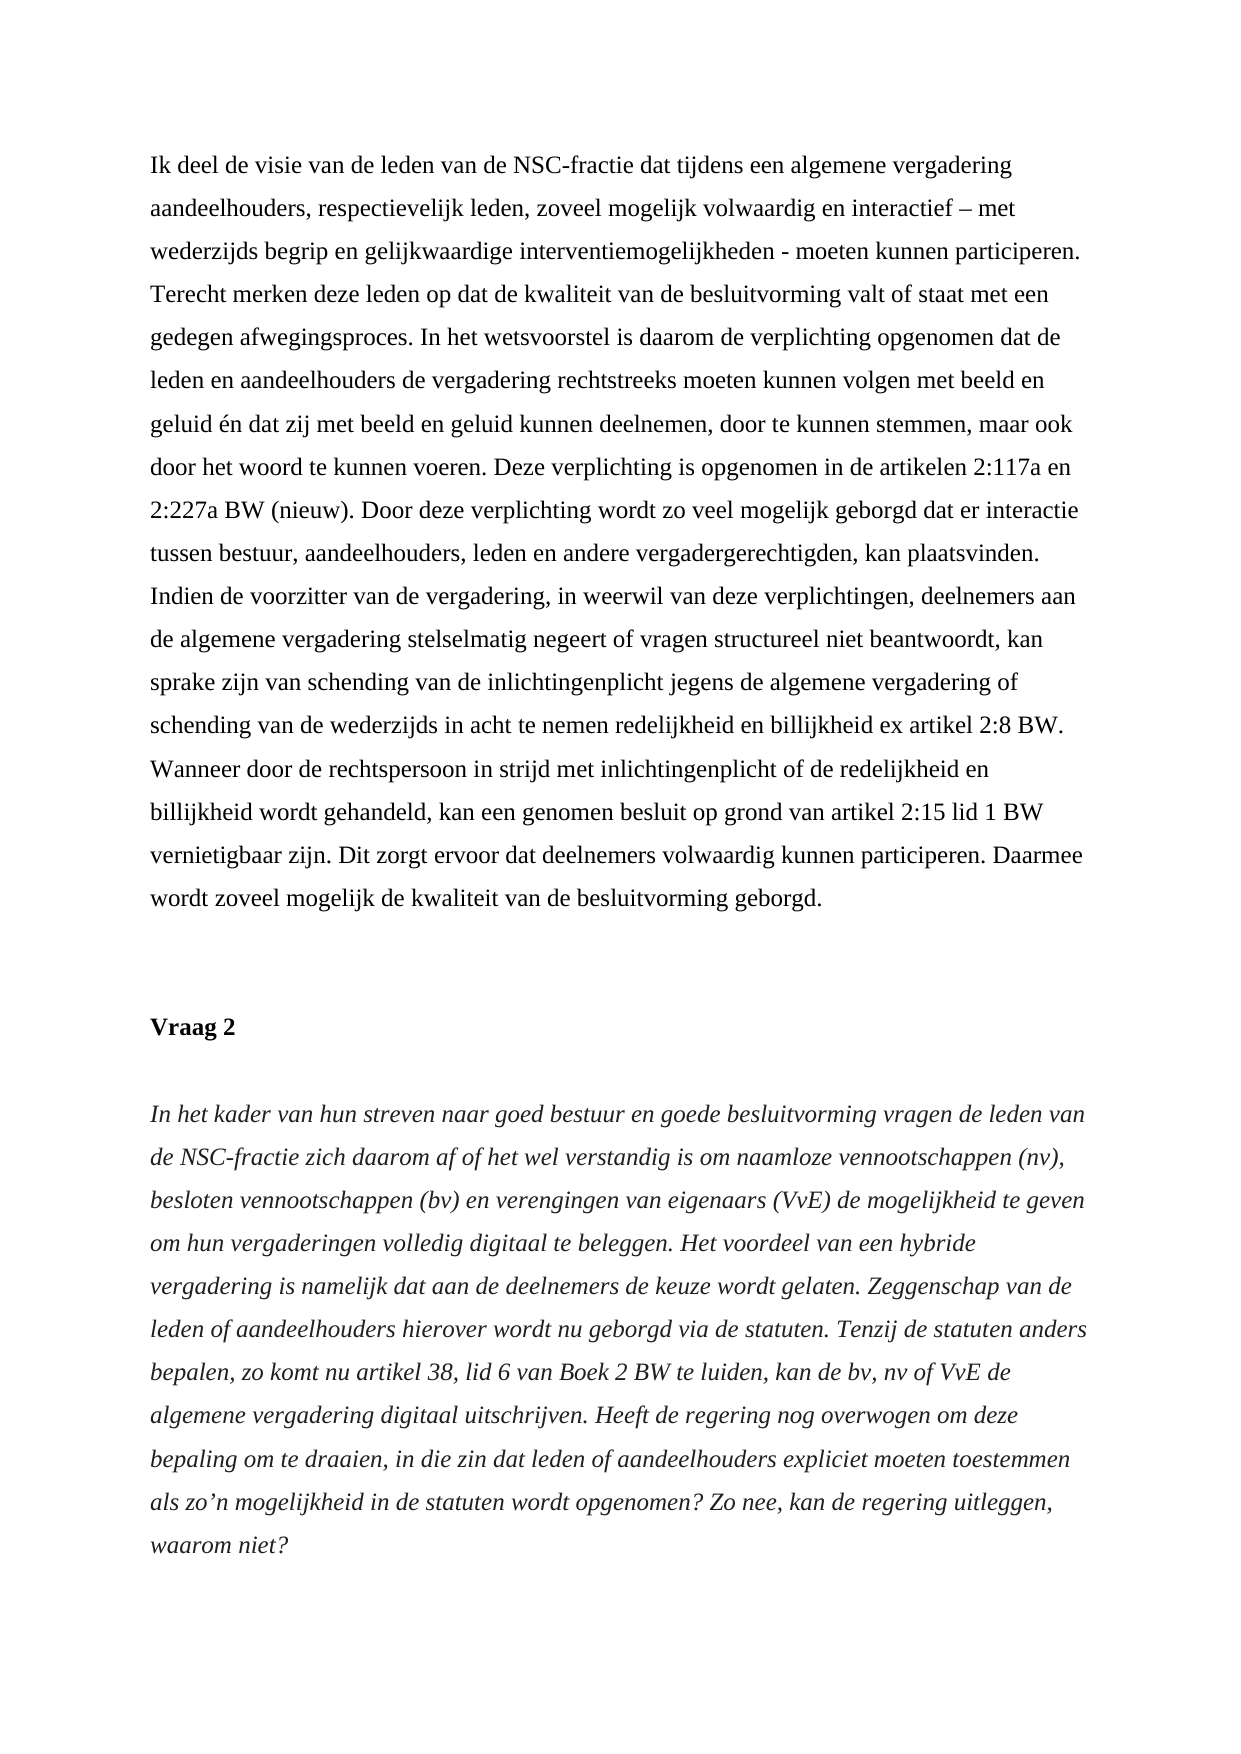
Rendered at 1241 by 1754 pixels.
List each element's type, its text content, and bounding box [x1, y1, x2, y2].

text Ik deel de visie van de leden van de NSC-fractie dat tijdens een algemene vergadering aandeelhouders, respectievelijk leden, zoveel mogelijk volwaardig en interactief – met wederzijds begrip en gelijkwaardige interventiemogelijkheden - moeten kunnen participeren. [150, 150, 1090, 265]
text In het kader van hun streven naar goed bestuur en goede besluitvorming vragen de leden van de NSC-fractie zich daarom af of het wel verstandig is om naamloze vennootschappen (nv), besloten vennootschappen (bv) en verengingen van eigenaars (VvE) de mogelijkheid te geven om hun vergaderingen volledig digitaal te beleggen. Het voordeel van een hybride vergadering is namelijk dat aan de deelnemers de keuze wordt gelaten. Zeggenschap van de leden of aandeelhouders hierover wordt nu geborgd via de statuten. Tenzij de statuten anders bepalen, zo komt nu artikel 38, lid 6 van Boek 2 BW te luiden, kan de bv, nv of VvE de algemene vergadering digitaal uitschrijven. Heeft de regering nog overwogen om deze bepaling om te draaien, in die zin dat leden of aandeelhouders expliciet moeten toestemmen als zo’n mogelijkheid in de statuten wordt opgenomen? Zo nee, kan de regering uitleggen, waarom niet? [150, 1099, 1090, 1559]
text Vraag 2 [150, 1012, 1090, 1041]
text Terecht merken deze leden op dat de kwaliteit van de besluitvorming valt of staat met een gedegen afwegingsproces. In het wetsvoorstel is daarom de verplichting opgenomen dat de leden en aandeelhouders de vergadering rechtstreeks moeten kunnen volgen met beeld en geluid én dat zij met beeld en geluid kunnen deelnemen, door te kunnen stemmen, maar ook door het woord te kunnen voeren. Deze verplichting is opgenomen in de artikelen 2:117a en 2:227a BW (nieuw). Door deze verplichting wordt zo veel mogelijk geborgd dat er interactie tussen bestuur, aandeelhouders, leden en andere vergadergerechtigden, kan plaatsvinden. [150, 279, 1090, 567]
text Indien de voorzitter van de vergadering, in weerwil van deze verplichtingen, deelnemers aan de algemene vergadering stelselmatig negeert of vragen structureel niet beantwoordt, kan sprake zijn van schending van de inlichtingenplicht jegens de algemene vergadering of schending van de wederzijds in acht te nemen redelijkheid en billijkheid ex artikel 2:8 BW. Wanneer door de rechtspersoon in strijd met inlichtingenplicht of de redelijkheid en billijkheid wordt gehandeld, kan een genomen besluit op grond van artikel 2:15 lid 1 BW vernietigbaar zijn. Dit zorgt ervoor dat deelnemers volwaardig kunnen participeren. Daarmee wordt zoveel mogelijk de kwaliteit van de besluitvorming geborgd. [150, 581, 1090, 912]
